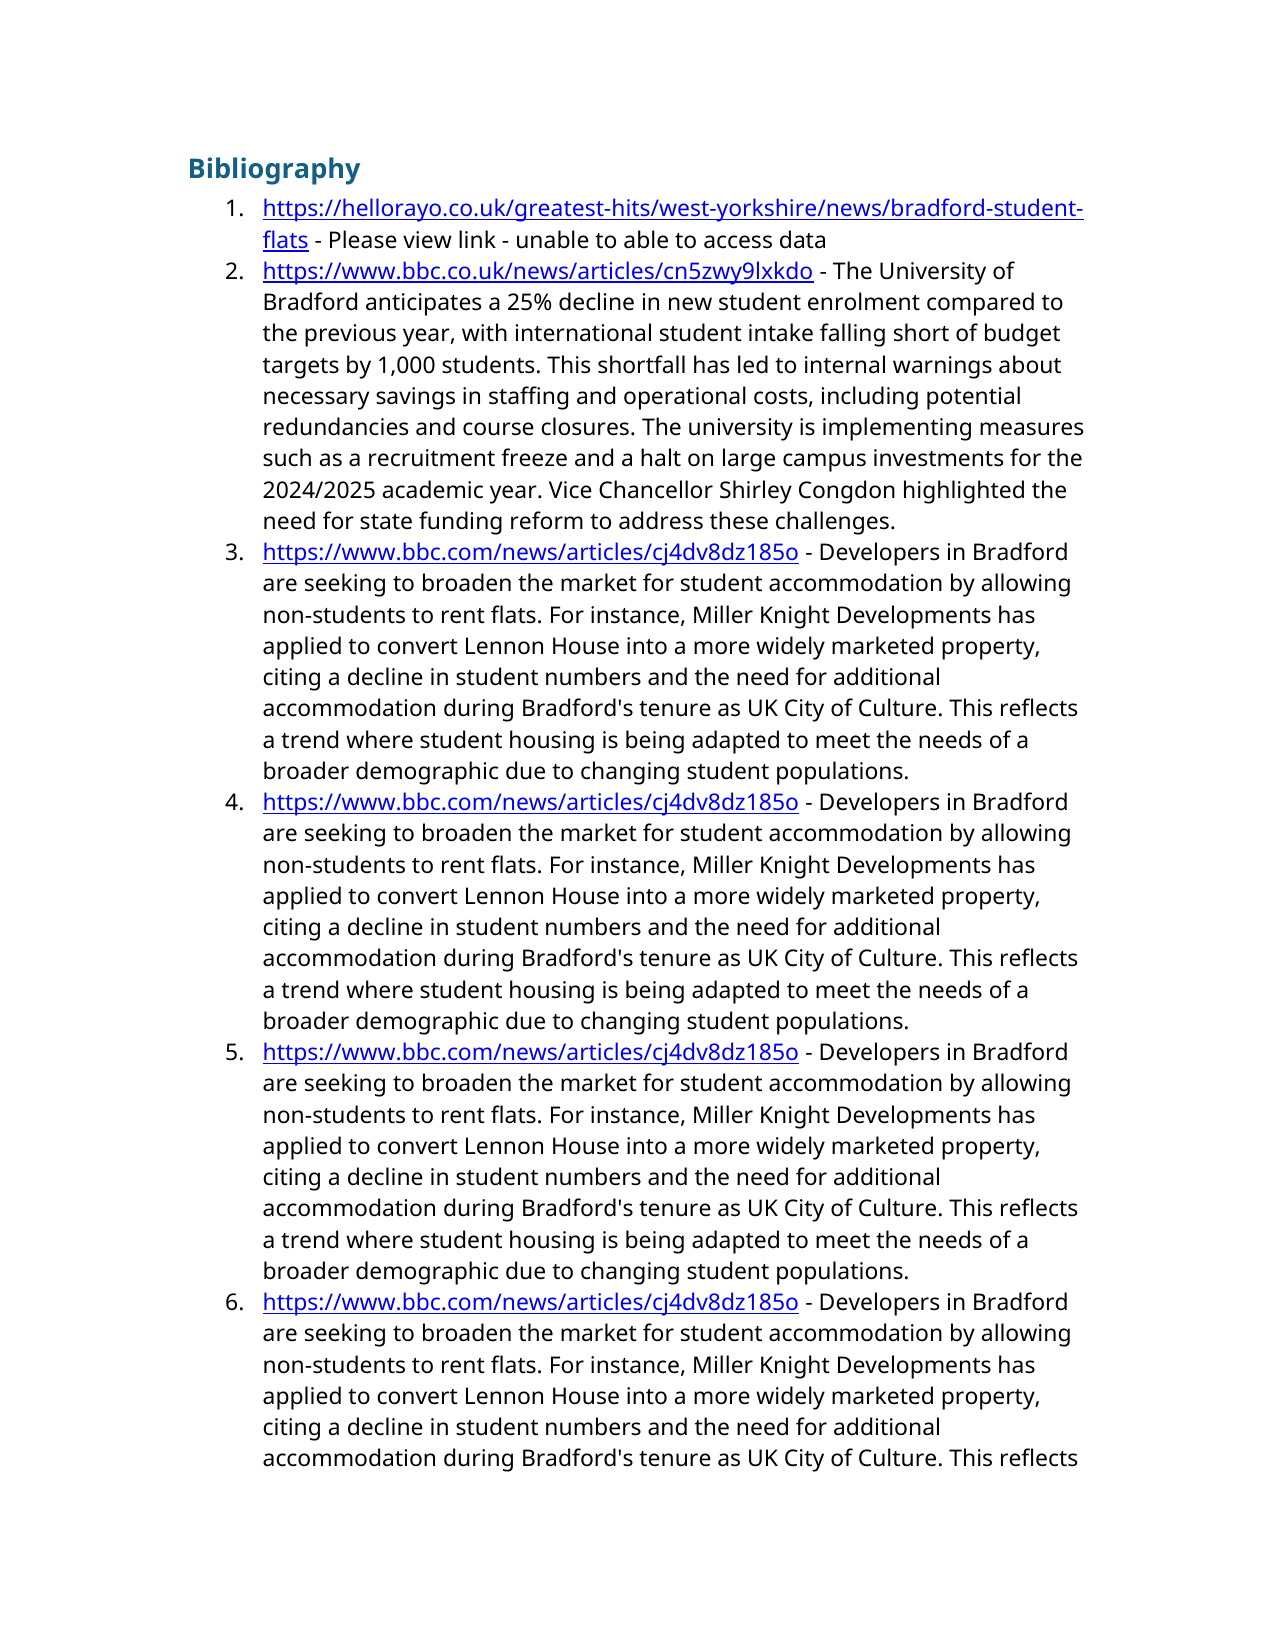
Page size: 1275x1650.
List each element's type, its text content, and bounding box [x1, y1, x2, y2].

subtitle Bibliography [187, 150, 1087, 187]
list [225, 1286, 1087, 1474]
list https://www.bbc.co.uk/news/articles/cn5zwy9lxkdo - The University of Bradford anticipates a 25% decline in new student enrolment compared to the previous year, with international student intake falling short of budget targets by 1,000 students. This shortfall has led to internal warnings about necessary savings in staffing and operational costs, including potential redundancies and course closures. The university is implementing measures such as a recruitment freeze and a halt on large campus investments for the 2024/2025 academic year. Vice Chancellor Shirley Congdon highlighted the need for state funding reform to address these challenges. [225, 255, 1087, 536]
list https://hellorayo.co.uk/greatest-hits/west-yorkshire/news/bradford-student-flats - Please view link - unable to able to access data [225, 192, 1087, 255]
